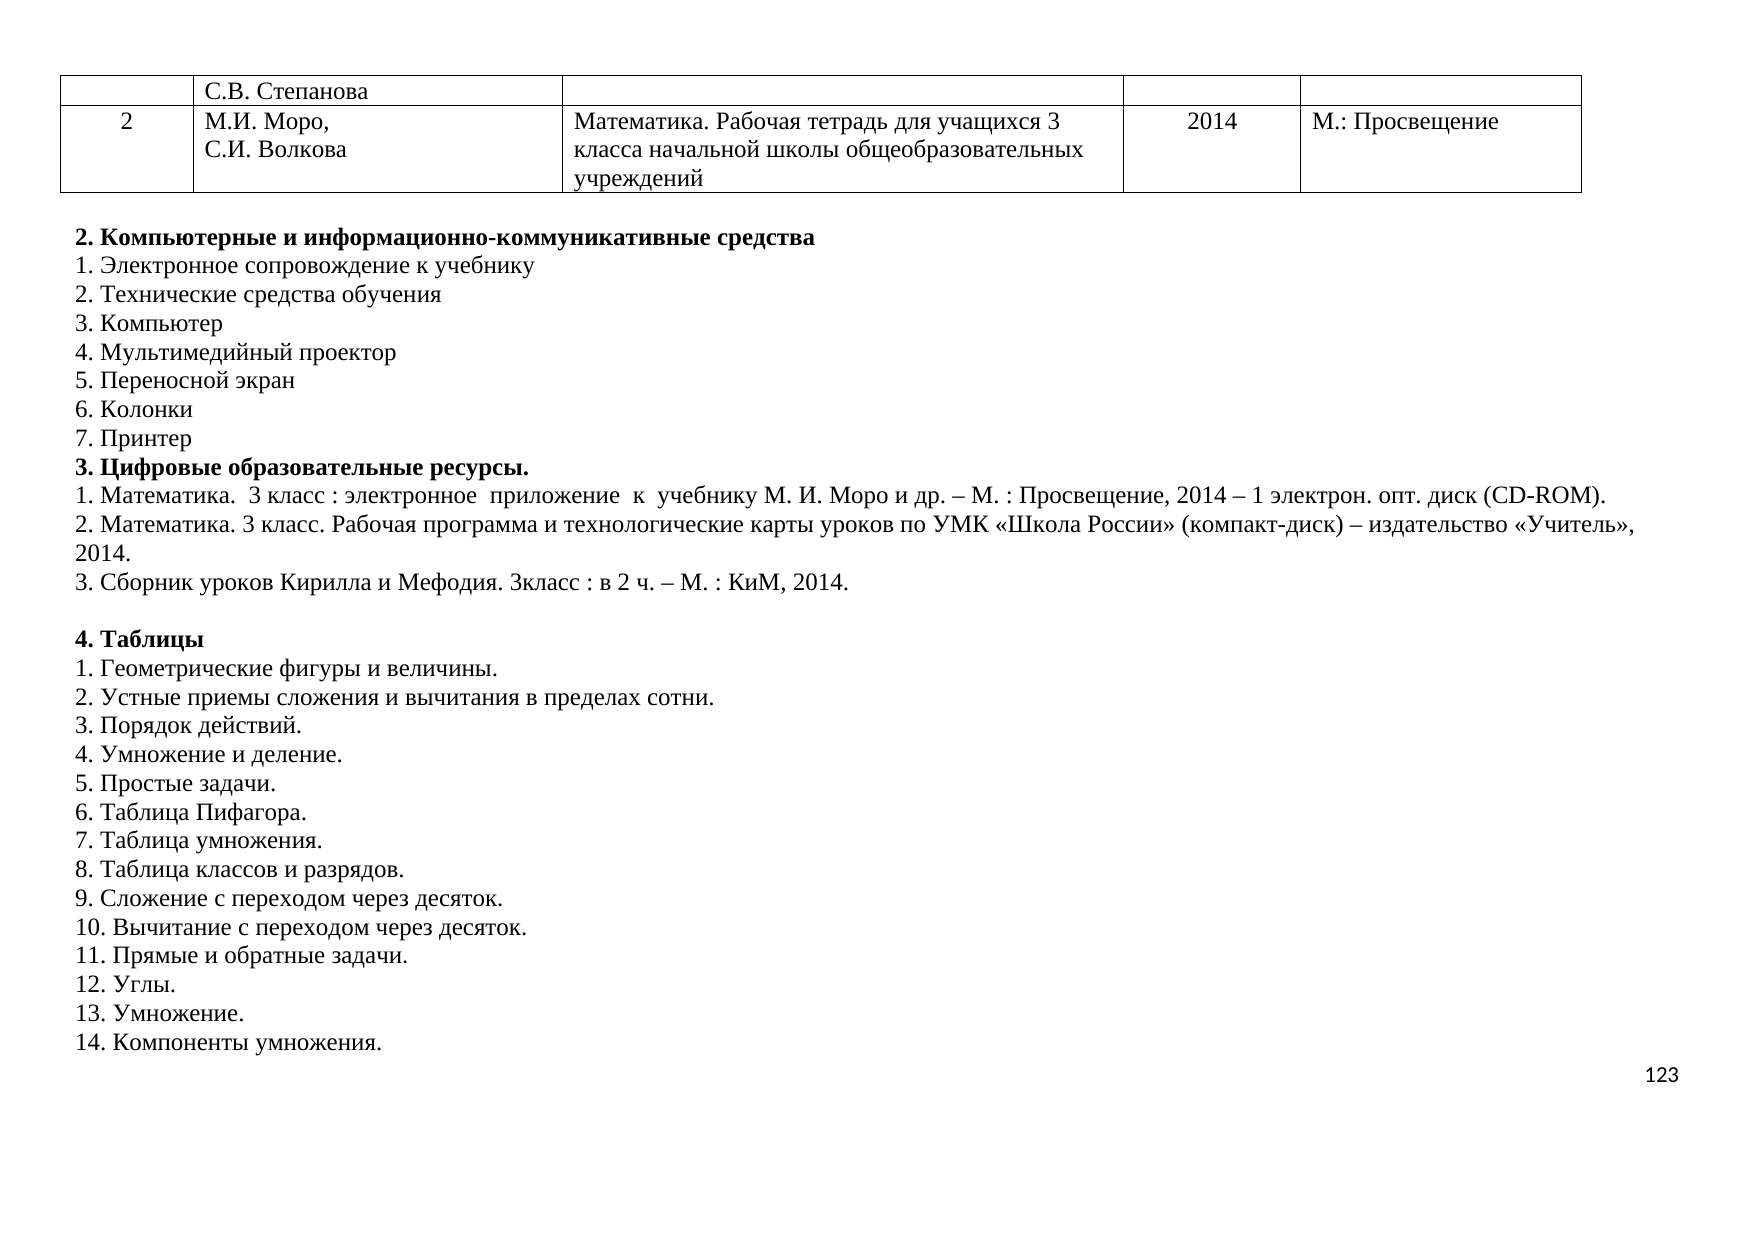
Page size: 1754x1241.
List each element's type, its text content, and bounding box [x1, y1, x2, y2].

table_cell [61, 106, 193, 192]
text 3. Сборник уроков Кирилла и Мефодия. 3класс : в 2 ч. – М. : КиМ, 2014. [75, 567, 1679, 596]
text 13. Умножение. [75, 998, 1679, 1027]
text 6. Колонки [75, 394, 1679, 423]
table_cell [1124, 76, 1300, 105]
text 14. Компоненты умножения. [75, 1027, 1679, 1056]
text 9. Сложение с переходом через десяток. [75, 883, 1679, 912]
text 3. Цифровые образовательные ресурсы. [75, 452, 1679, 481]
text 3. Компьютер [75, 308, 1679, 337]
text 6. Таблица Пифагора. [75, 797, 1679, 826]
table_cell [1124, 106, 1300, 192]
text 7. Таблица умножения. [75, 826, 1679, 854]
text 5. Простые задачи. [75, 768, 1679, 797]
text 1. Математика. 3 класс : электронное приложение к учебнику М. И. Моро и др. – М. : Просвещение, 2014 – 1 электрон. опт. диск (CD-ROM). [75, 481, 1679, 509]
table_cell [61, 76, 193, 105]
text 5. Переносной экран [75, 366, 1679, 394]
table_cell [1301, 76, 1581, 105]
text 2. Компьютерные и информационно-коммуникативные средства [75, 222, 1679, 251]
text 7. Принтер [75, 423, 1679, 452]
text 1. Электронное сопровождение к учебнику [75, 251, 1679, 279]
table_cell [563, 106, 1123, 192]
text 11. Прямые и обратные задачи. [75, 941, 1679, 969]
text 2. Математика. 3 класс. Рабочая программа и технологические карты уроков по УМК «Школа России» (компакт-диск) – издательство «Учитель», 2014. [75, 509, 1679, 567]
text 4. Мультимедийный проектор [75, 337, 1679, 366]
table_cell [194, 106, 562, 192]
text 4. Умножение и деление. [75, 739, 1679, 768]
text 8. Таблица классов и разрядов. [75, 854, 1679, 883]
text 10. Вычитание с переходом через десяток. [75, 912, 1679, 941]
text 12. Углы. [75, 969, 1679, 998]
text 4. Таблицы [75, 624, 1679, 653]
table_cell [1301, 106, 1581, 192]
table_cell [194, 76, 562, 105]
text 3. Порядок действий. [75, 711, 1679, 739]
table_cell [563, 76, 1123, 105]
text 2. Технические средства обучения [75, 279, 1679, 308]
text 2. Устные приемы сложения и вычитания в пределах сотни. [75, 682, 1679, 711]
text 1. Геометрические фигуры и величины. [75, 653, 1679, 682]
